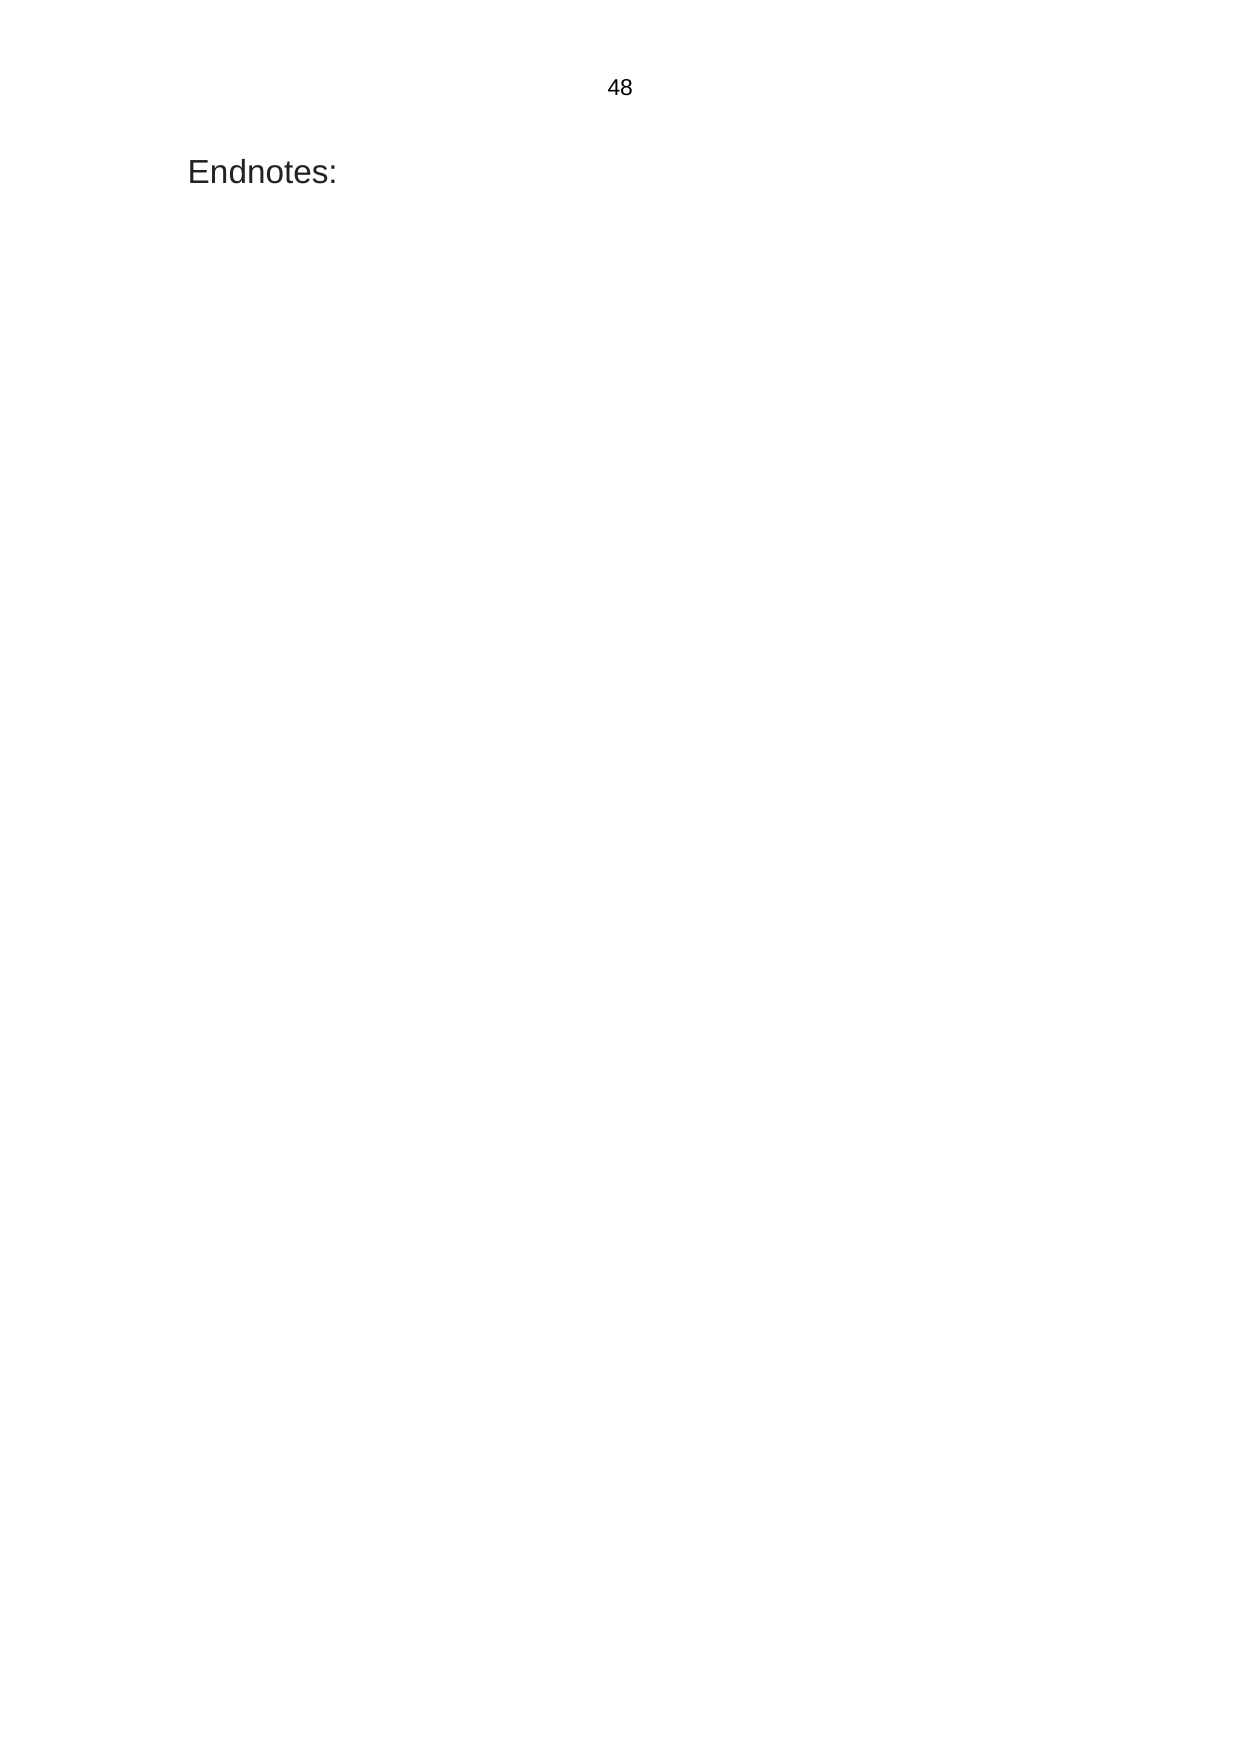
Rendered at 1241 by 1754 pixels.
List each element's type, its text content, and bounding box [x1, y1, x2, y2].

text Endnotes: [187, 150, 1053, 191]
